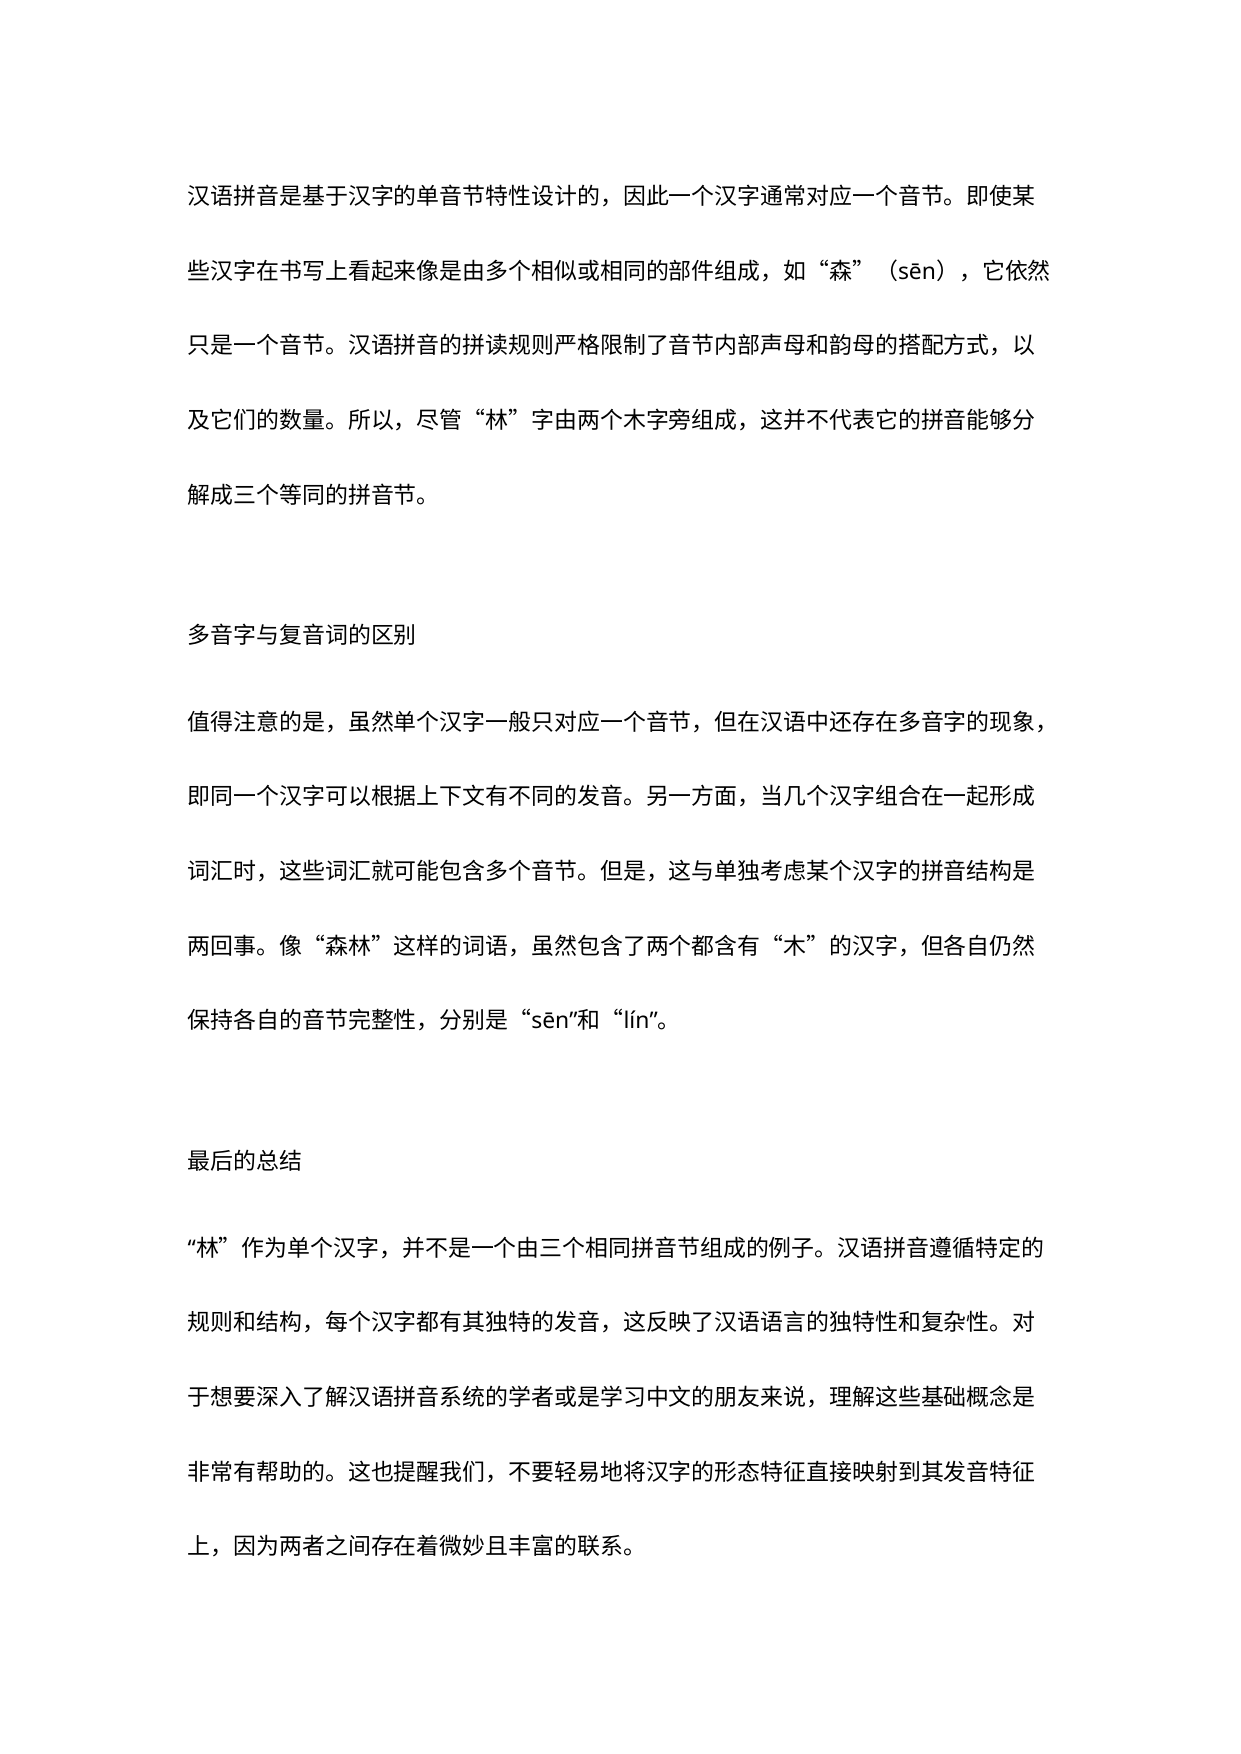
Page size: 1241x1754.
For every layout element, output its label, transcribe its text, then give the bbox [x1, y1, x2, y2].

text 多音字与复音词的区别 [187, 601, 1053, 666]
text “林”作为单个汉字，并不是一个由三个相同拼音节组成的例子。汉语拼音遵循特定的规则和结构，每个汉字都有其独特的发音，这反映了汉语语言的独特性和复杂性。对于想要深入了解汉语拼音系统的学者或是学习中文的朋友来说，理解这些基础概念是非常有帮助的。这也提醒我们，不要轻易地将汉字的形态特征直接映射到其发音特征上，因为两者之间存在着微妙且丰富的联系。 [187, 1213, 1053, 1577]
text 汉语拼音是基于汉字的单音节特性设计的，因此一个汉字通常对应一个音节。即使某些汉字在书写上看起来像是由多个相似或相同的部件组成，如“森”（sēn），它依然只是一个音节。汉语拼音的拼读规则严格限制了音节内部声母和韵母的搭配方式，以及它们的数量。所以，尽管“林”字由两个木字旁组成，这并不代表它的拼音能够分解成三个等同的拼音节。 [187, 162, 1053, 526]
text 值得注意的是，虽然单个汉字一般只对应一个音节，但在汉语中还存在多音字的现象，即同一个汉字可以根据上下文有不同的发音。另一方面，当几个汉字组合在一起形成词汇时，这些词汇就可能包含多个音节。但是，这与单独考虑某个汉字的拼音结构是两回事。像“森林”这样的词语，虽然包含了两个都含有“木”的汉字，但各自仍然保持各自的音节完整性，分别是“sēn”和“lín”。 [187, 688, 1053, 1051]
text 最后的总结 [187, 1127, 1053, 1192]
